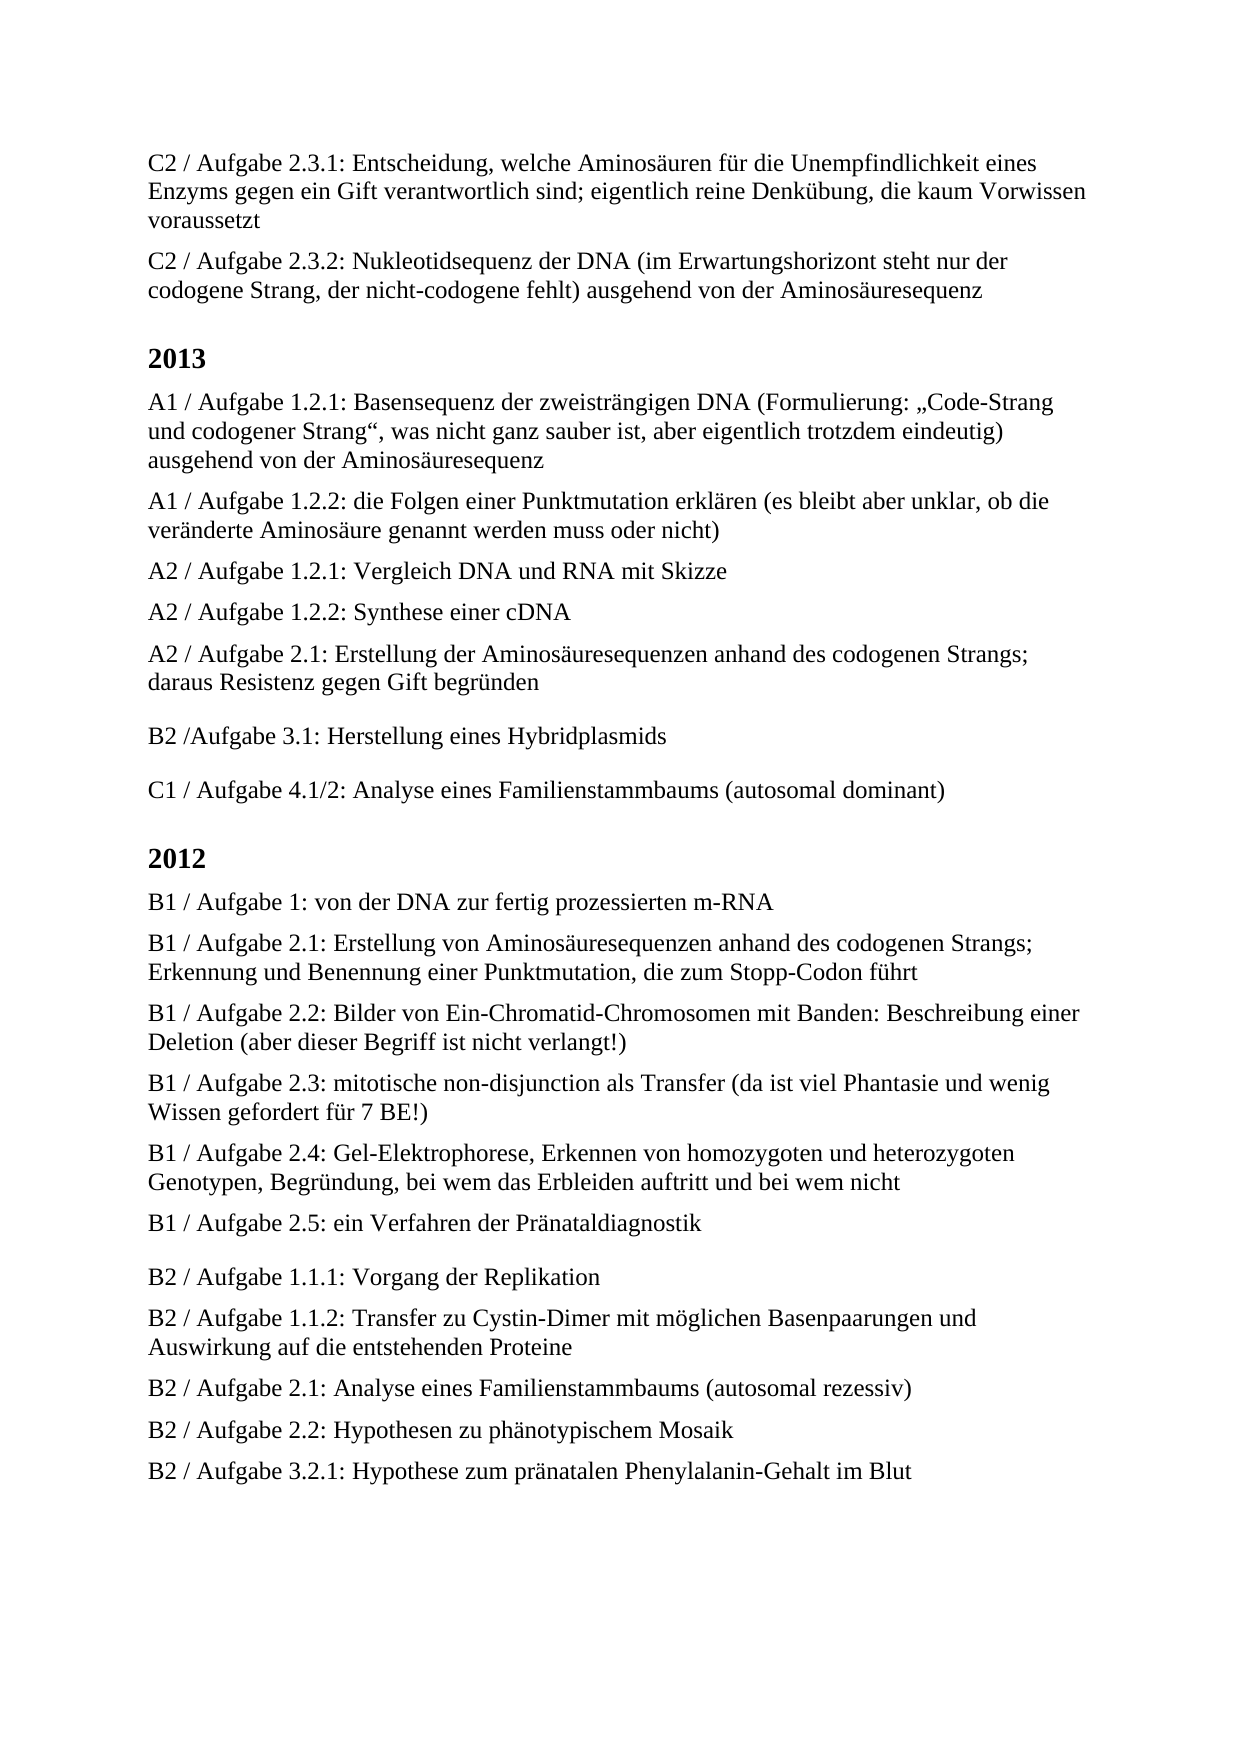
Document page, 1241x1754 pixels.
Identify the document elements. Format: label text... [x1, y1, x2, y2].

text B1 / Aufgabe 2.5: ein Verfahren der Pränataldiagnostik [148, 1208, 1093, 1237]
text B1 / Aufgabe 2.3: mitotische non-disjunction als Transfer (da ist viel Phantasie und wenig Wissen gefordert für 7 BE!) [148, 1068, 1093, 1126]
text B2 / Aufgabe 1.1.2: Transfer zu Cystin-Dimer mit möglichen Basenpaarungen und Auswirkung auf die entstehenden Proteine [148, 1303, 1093, 1361]
text A1 / Aufgabe 1.2.2: die Folgen einer Punktmutation erklären (es bleibt aber unklar, ob die veränderte Aminosäure genannt werden muss oder nicht) [148, 486, 1093, 544]
text A2 / Aufgabe 1.2.1: Vergleich DNA und RNA mit Skizze [148, 556, 1093, 585]
text B2 /Aufgabe 3.1: Herstellung eines Hybridplasmids [148, 721, 1093, 750]
text B1 / Aufgabe 2.4: Gel-Elektrophorese, Erkennen von homozygoten und heterozygoten Genotypen, Begründung, bei wem das Erbleiden auftritt und bei wem nicht [148, 1138, 1093, 1196]
text C2 / Aufgabe 2.3.1: Entscheidung, welche Aminosäuren für die Unempfindlichkeit eines Enzyms gegen ein Gift verantwortlich sind; eigentlich reine Denkübung, die kaum Vorwissen voraussetzt [148, 148, 1093, 234]
text C1 / Aufgabe 4.1/2: Analyse eines Familienstammbaums (autosomal dominant) [148, 775, 1093, 804]
text B2 / Aufgabe 2.1: Analyse eines Familienstammbaums (autosomal rezessiv) [148, 1373, 1093, 1402]
text B1 / Aufgabe 2.2: Bilder von Ein-Chromatid-Chromosomen mit Banden: Beschreibung einer Deletion (aber dieser Begriff ist nicht verlangt!) [148, 998, 1093, 1056]
text B1 / Aufgabe 2.1: Erstellung von Aminosäuresequenzen anhand des codogenen Strangs; Erkennung und Benennung einer Punktmutation, die zum Stopp-Codon führt [148, 928, 1093, 986]
text B1 / Aufgabe 1: von der DNA zur fertig prozessierten m-RNA [148, 887, 1093, 916]
text B2 / Aufgabe 3.2.1: Hypothese zum pränatalen Phenylalanin-Gehalt im Blut [148, 1456, 1093, 1485]
text A2 / Aufgabe 2.1: Erstellung der Aminosäuresequenzen anhand des codogenen Strangs; daraus Resistenz gegen Gift begründen [148, 639, 1093, 696]
text A2 / Aufgabe 1.2.2: Synthese einer cDNA [148, 597, 1093, 626]
text A1 / Aufgabe 1.2.1: Basensequenz der zweisträngigen DNA (Formulierung: „Code-Strang und codogener Strang“, was nicht ganz sauber ist, aber eigentlich trotzdem eindeutig) ausgehend von der Aminosäuresequenz [148, 387, 1093, 474]
text 2013 [148, 341, 1093, 375]
text C2 / Aufgabe 2.3.2: Nukleotidsequenz der DNA (im Erwartungshorizont steht nur der codogene Strang, der nicht-codogene fehlt) ausgehend von der Aminosäuresequenz [148, 246, 1093, 304]
text B2 / Aufgabe 1.1.1: Vorgang der Replikation [148, 1262, 1093, 1291]
text B2 / Aufgabe 2.2: Hypothesen zu phänotypischem Mosaik [148, 1415, 1093, 1443]
text 2012 [148, 841, 1093, 875]
